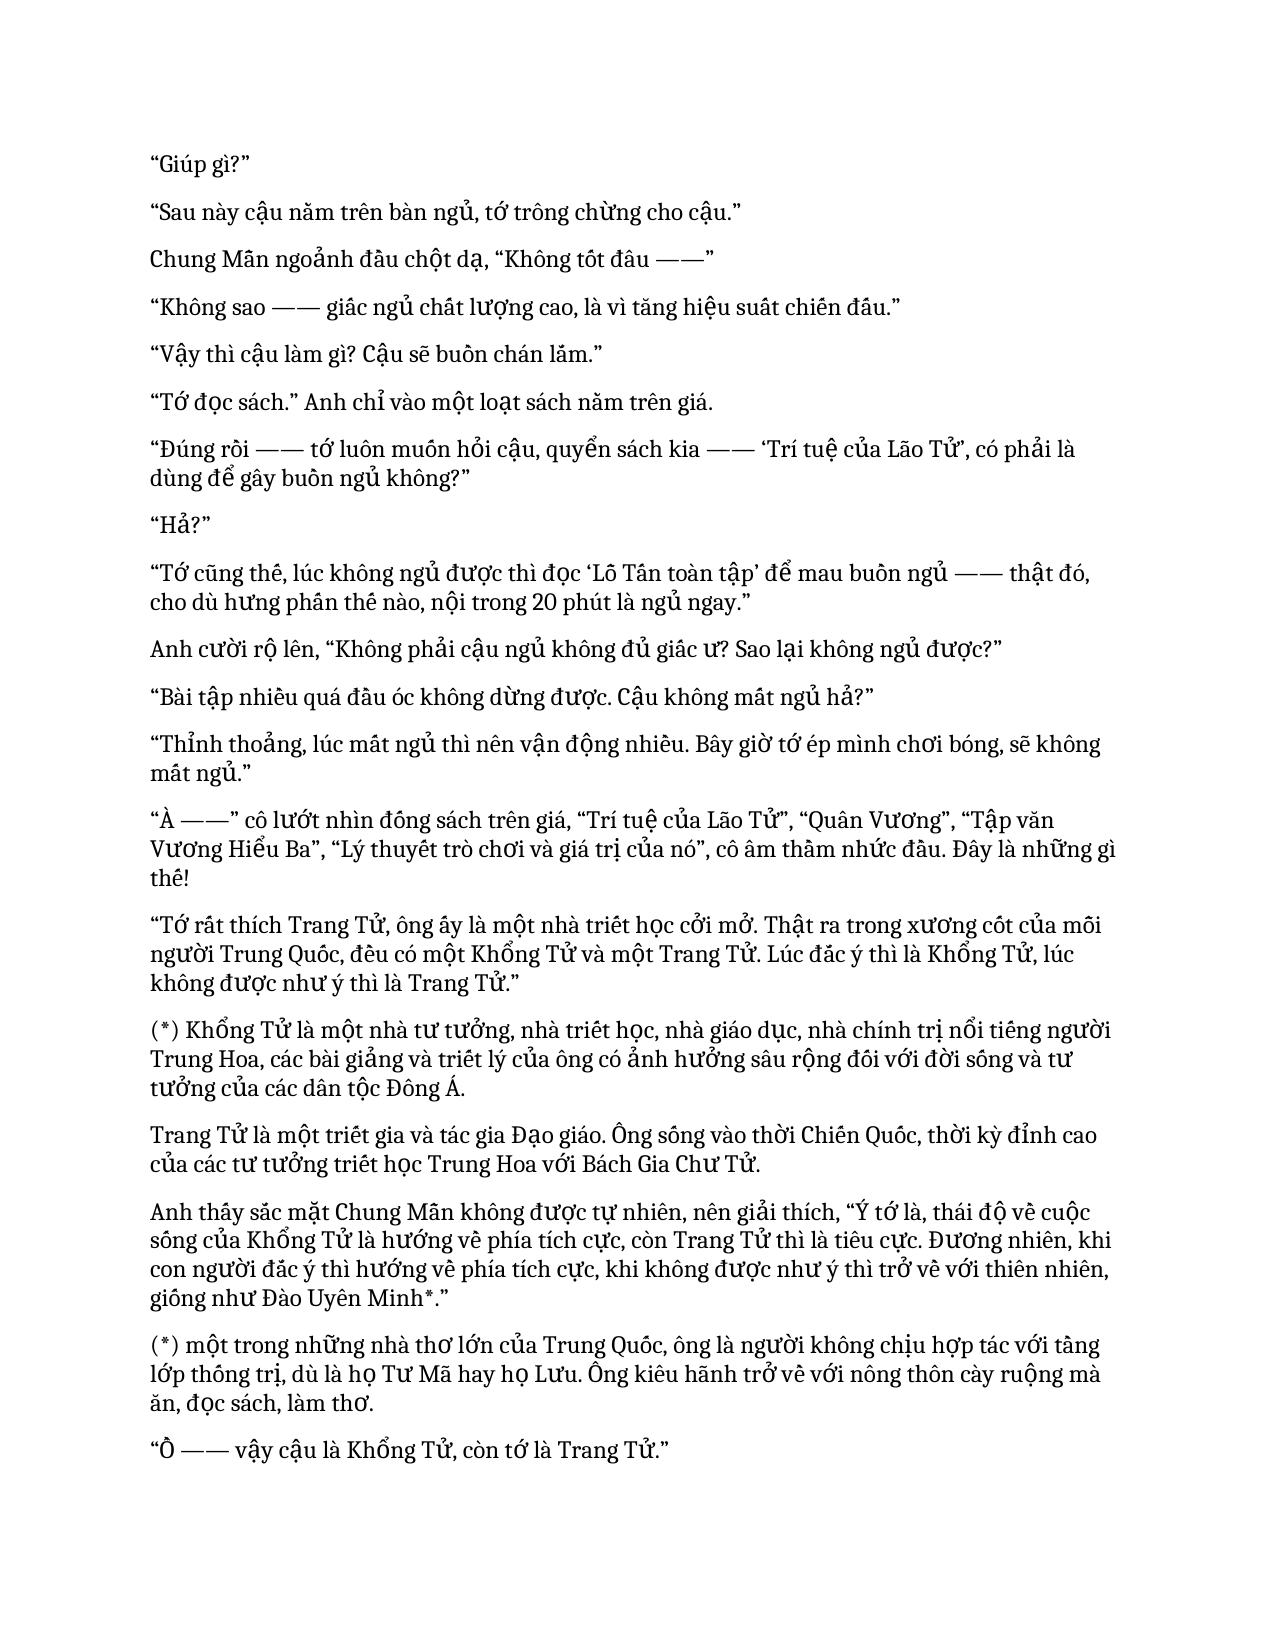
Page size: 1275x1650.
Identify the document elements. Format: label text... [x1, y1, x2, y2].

text Trang Tử là một triết gia và tác gia Đạo giáo. Ông sống vào thời Chiến Quốc, thời kỳ đỉnh cao của các tư tưởng triết học Trung Hoa với Bách Gia Chư Tử. [150, 1121, 1125, 1179]
text “Ồ —— vậy cậu là Khổng Tử, còn tớ là Trang Tử.” [150, 1436, 1125, 1465]
text “Hả?” [150, 511, 1125, 540]
text “Tớ cũng thế, lúc không ngủ được thì đọc ‘Lỗ Tấn toàn tập’ để mau buồn ngủ —— thật đó, cho dù hưng phấn thế nào, nội trong 20 phút là ngủ ngay.” [150, 559, 1125, 616]
text Anh cười rộ lên, “Không phải cậu ngủ không đủ giấc ư? Sao lại không ngủ được?” [150, 635, 1125, 664]
text “Thỉnh thoảng, lúc mất ngủ thì nên vận động nhiều. Bây giờ tớ ép mình chơi bóng, sẽ không mất ngủ.” [150, 730, 1125, 787]
text (*) một trong những nhà thơ lớn của Trung Quốc, ông là người không chịu hợp tác với tầng lớp thống trị, dù là họ Tư Mã hay họ Lưu. Ông kiêu hãnh trở về với nông thôn cày ruộng mà ăn, đọc sách, làm thơ. [150, 1331, 1125, 1417]
text “Bài tập nhiều quá đầu óc không dừng được. Cậu không mất ngủ hả?” [150, 682, 1125, 711]
text “Tớ rất thích Trang Tử, ông ấy là một nhà triết học cởi mở. Thật ra trong xương cốt của mỗi người Trung Quốc, đều có một Khổng Tử và một Trang Tử. Lúc đắc ý thì là Khổng Tử, lúc không được như ý thì là Trang Tử.” [150, 911, 1125, 997]
text “Tớ đọc sách.” Anh chỉ vào một loạt sách nằm trên giá. [150, 387, 1125, 416]
text (*) Khổng Tử là một nhà tư tưởng, nhà triết học, nhà giáo dục, nhà chính trị nổi tiếng người Trung Hoa, các bài giảng và triết lý của ông có ảnh hưởng sâu rộng đối với đời sống và tư tưởng của các dân tộc Đông Á. [150, 1016, 1125, 1102]
text “Sau này cậu nằm trên bàn ngủ, tớ trông chừng cho cậu.” [150, 197, 1125, 226]
text “À ——” cô lướt nhìn đống sách trên giá, “Trí tuệ của Lão Tử”, “Quân Vương”, “Tập văn Vương Hiểu Ba”, “Lý thuyết trò chơi và giá trị của nó”, cô âm thầm nhức đầu. Đây là những gì thế! [150, 806, 1125, 892]
text Anh thấy sắc mặt Chung Mẫn không được tự nhiên, nên giải thích, “Ý tớ là, thái độ về cuộc sống của Khổng Tử là hướng về phía tích cực, còn Trang Tử thì là tiêu cực. Đương nhiên, khi con người đắc ý thì hướng về phía tích cực, khi không được như ý thì trở về với thiên nhiên, giống như Đào Uyên Minh*.” [150, 1197, 1125, 1312]
text “Không sao —— giấc ngủ chất lượng cao, là vì tăng hiệu suất chiến đấu.” [150, 292, 1125, 321]
text “Đúng rồi —— tớ luôn muốn hỏi cậu, quyển sách kia —— ‘Trí tuệ của Lão Tử’, có phải là dùng để gây buồn ngủ không?” [150, 435, 1125, 492]
text “Giúp gì?” [150, 150, 1125, 179]
text Chung Mẫn ngoảnh đầu chột dạ, “Không tốt đâu ——” [150, 245, 1125, 274]
text “Vậy thì cậu làm gì? Cậu sẽ buồn chán lắm.” [150, 340, 1125, 369]
